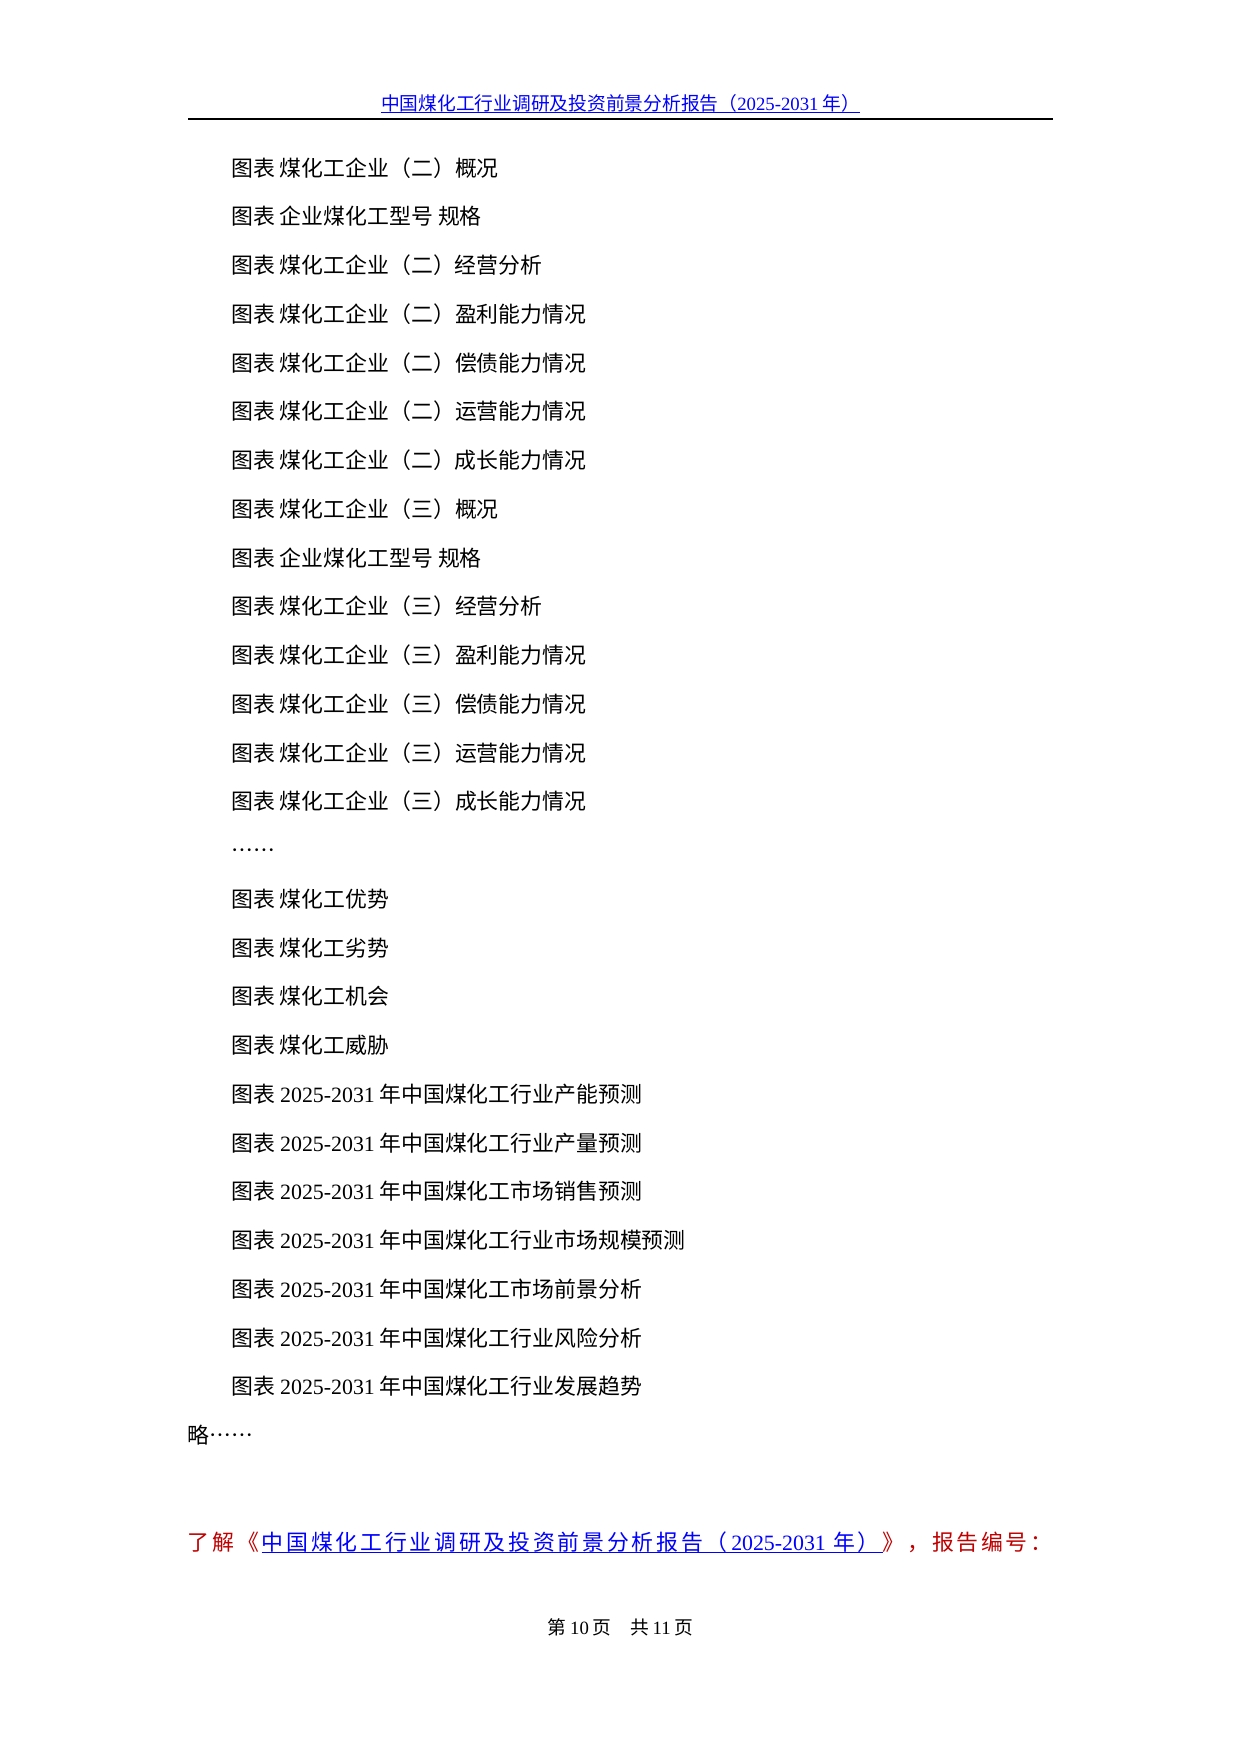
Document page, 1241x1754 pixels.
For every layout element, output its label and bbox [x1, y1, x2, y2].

text [187, 1524, 1053, 1557]
text [187, 150, 1053, 1450]
